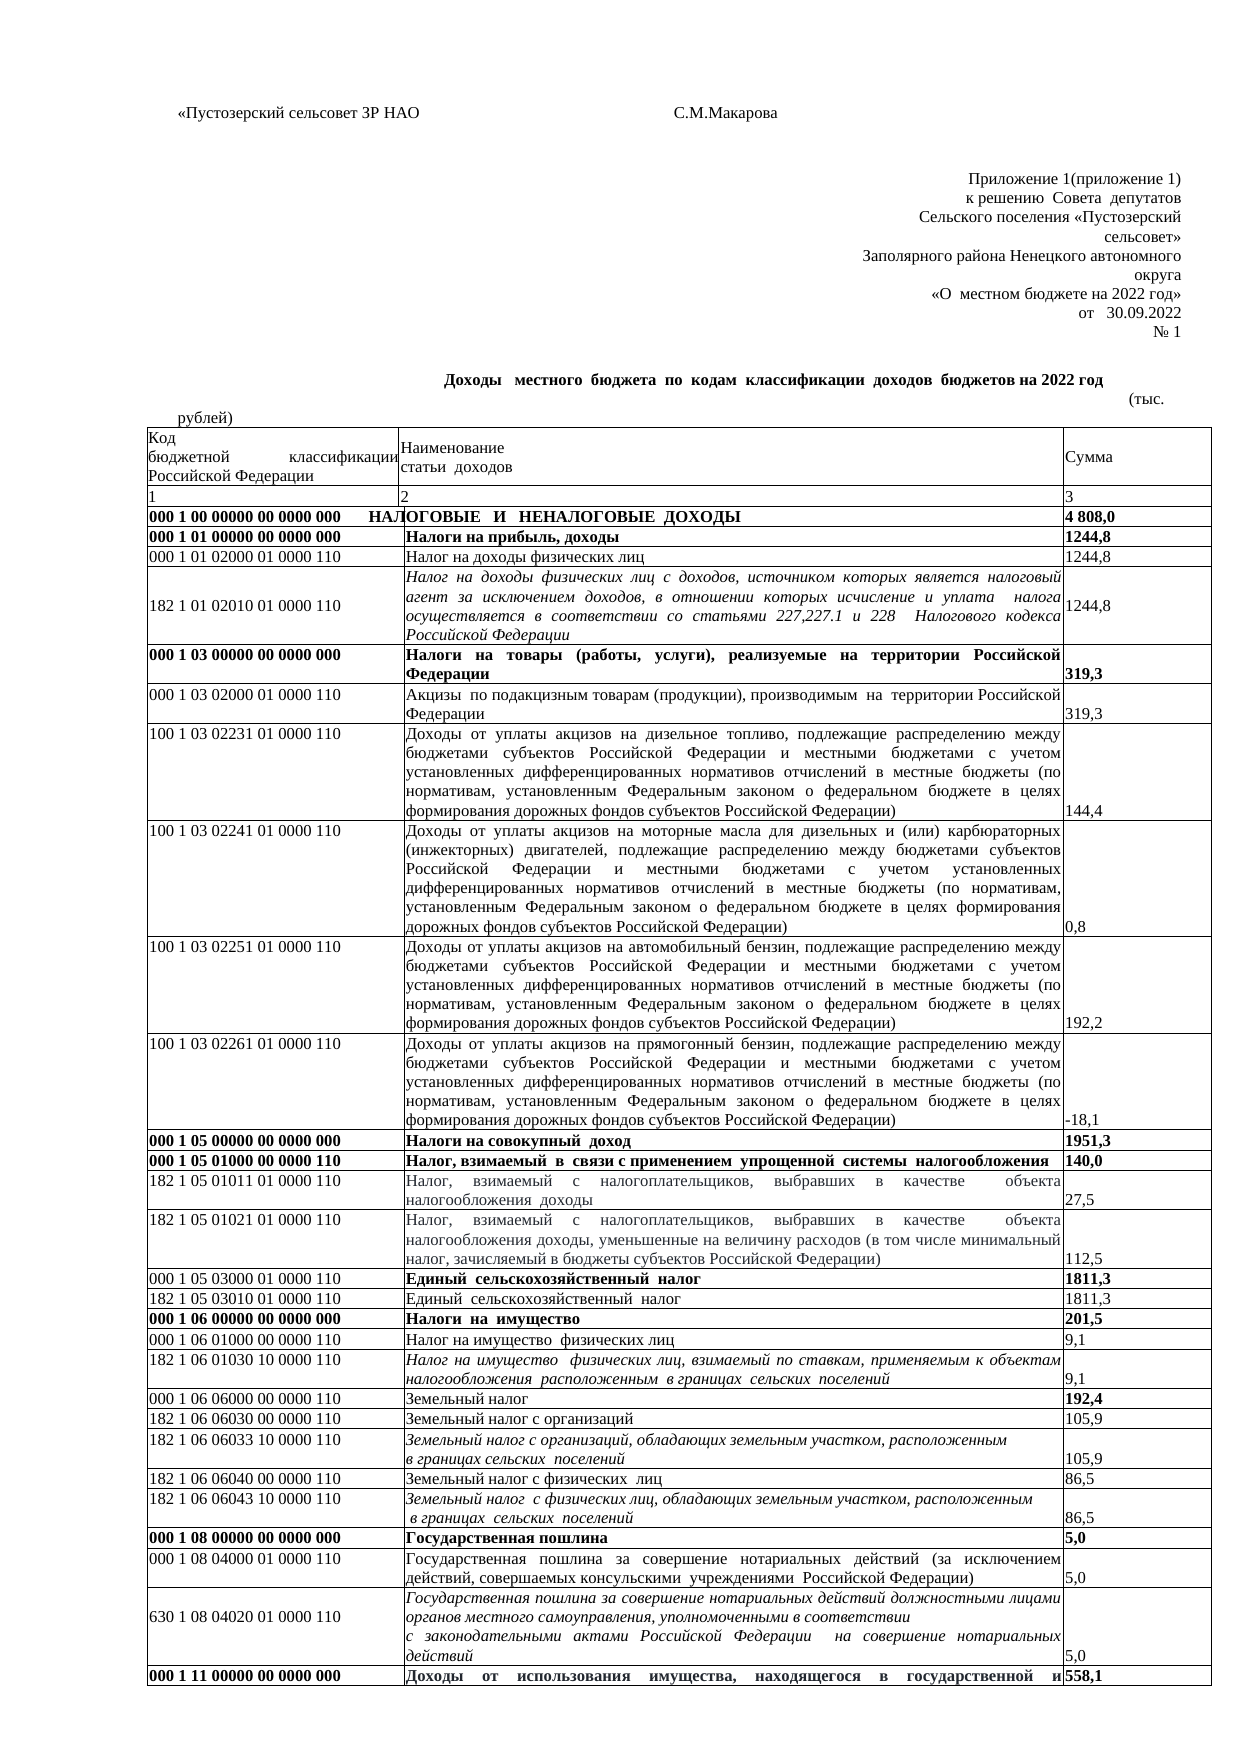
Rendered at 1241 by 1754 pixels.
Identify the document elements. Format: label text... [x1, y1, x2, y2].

table_cell 5,0 [1064, 1588, 1211, 1664]
table_cell [399, 567, 404, 644]
table_cell 000 1 03 02000 01 0000 110 [148, 684, 399, 723]
table_cell 3 [1064, 486, 1211, 506]
table_cell [399, 937, 404, 1032]
table_cell Налоги на имущество [405, 1309, 1063, 1328]
table_cell 5,0 [1064, 1549, 1211, 1587]
table_cell Земельный налог [405, 1389, 1063, 1408]
table_cell [399, 547, 404, 566]
table_cell 182 1 06 06030 00 0000 110 [148, 1409, 399, 1428]
table_cell [399, 512, 404, 526]
table_cell 1811,3 [1064, 1289, 1211, 1308]
table_cell [399, 1469, 404, 1488]
table_cell 144,4 [1064, 724, 1211, 819]
table_cell [399, 527, 404, 546]
table_cell Единый сельскохозяйственный налог [405, 1289, 1063, 1308]
table_cell 000 1 05 03000 01 0000 110 [148, 1269, 399, 1288]
table_cell Единый сельскохозяйственный налог [405, 1269, 1063, 1288]
table_cell 319,3 [1064, 684, 1211, 723]
table_cell Налог, взимаемый в связи с применением упрощенной системы налогообложения [405, 1151, 1063, 1170]
table_cell 630 1 08 04020 01 0000 110 [148, 1588, 399, 1664]
table_cell 9,1 [1064, 1350, 1211, 1388]
table_cell 1951,3 [1064, 1130, 1211, 1149]
table_cell 000 1 01 00000 00 0000 000 [148, 527, 399, 546]
table_cell [399, 1409, 404, 1428]
table_cell [399, 1269, 404, 1288]
table_cell 86,5 [1064, 1469, 1211, 1488]
table_cell [399, 1549, 404, 1587]
table_cell Налог на доходы физических лиц с доходов, источником которых является налоговый агент за исключением доходов, в отношении которых исчисление и уплата налога осуществляется в соответствии со статьями 227,227.1 и 228 Налогового кодекса Российской Федерации [405, 567, 1063, 644]
table_cell [399, 1666, 404, 1685]
table_cell 112,5 [1064, 1210, 1211, 1268]
table_cell -18,1 [1064, 1034, 1211, 1129]
table_cell 105,9 [1064, 1409, 1211, 1428]
text Доходы местного бюджета по кодам классификации доходов бюджетов на 2022 год [177, 369, 1181, 388]
table_cell Земельный налог с организаций [405, 1409, 1063, 1428]
table_cell Государственная пошлина [405, 1528, 1063, 1547]
table_cell [399, 821, 404, 936]
table_cell Доходы от уплаты акцизов на моторные масла для дизельных и (или) карбюраторных (инжекторных) двигателей, подлежащие распределению между бюджетами субъектов Российской Федерации и местными бюджетами с учетом установленных дифференцированных нормативов отчислений в местные бюджеты (по нормативам, установленным Федеральным законом о федеральном бюджете в целях формирования дорожных фондов субъектов Российской Федерации) [405, 821, 1063, 936]
table_cell [399, 645, 404, 683]
table_cell Налог на доходы физических лиц [405, 547, 1063, 566]
table_cell 5,0 [1064, 1528, 1211, 1547]
table_cell Земельный налог с физических лиц [405, 1469, 1063, 1488]
table_cell 0,8 [1064, 821, 1211, 936]
text Сельского поселения «Пустозерский сельсовет» [177, 207, 1181, 246]
table_cell [399, 1309, 404, 1328]
table_cell 192,2 [1064, 937, 1211, 1032]
table_cell 201,5 [1064, 1309, 1211, 1328]
table_cell [399, 1489, 404, 1527]
table_cell 100 1 03 02241 01 0000 110 [148, 821, 399, 936]
table_cell 140,0 [1064, 1151, 1211, 1170]
table_cell 319,3 [1064, 645, 1211, 683]
table_cell 1 [148, 486, 398, 506]
table_cell 100 1 03 02251 01 0000 110 [148, 937, 399, 1032]
table_cell [399, 1389, 404, 1408]
table_cell Налоги на прибыль, доходы [405, 527, 1063, 546]
table_cell Акцизы по подакцизным товарам (продукции), производимым на территории Российской Федерации [405, 684, 1063, 723]
table_cell 182 1 05 01021 01 0000 110 [148, 1210, 399, 1268]
table_cell [399, 1329, 404, 1348]
table_cell 000 1 01 02000 01 0000 110 [148, 547, 399, 566]
table_header Код бюджетной классификации Российской Федерации [148, 428, 398, 485]
table_cell 1811,3 [1064, 1269, 1211, 1288]
table_cell 000 1 06 06000 00 0000 110 [148, 1389, 399, 1408]
table_cell [399, 1289, 404, 1308]
table_cell [399, 724, 404, 819]
table_cell [399, 1151, 404, 1170]
table_cell 182 1 06 06040 00 0000 110 [148, 1469, 399, 1488]
table_cell [399, 1171, 404, 1209]
text Приложение 1(приложение 1) [177, 169, 1181, 188]
table_cell 182 1 06 06033 10 0000 110 [148, 1429, 399, 1468]
text Заполярного района Ненецкого автономного округа [177, 246, 1181, 284]
text «О местном бюджете на 2022 год» [177, 284, 1181, 303]
table_cell 1244,8 [1064, 567, 1211, 644]
table_cell [399, 1429, 404, 1468]
table_cell Налог, взимаемый с налогоплательщиков, выбравших в качестве объекта налогообложения доходы, уменьшенные на величину расходов (в том числе минимальный налог, зачисляемый в бюджеты субъектов Российской Федерации) [405, 1210, 1063, 1268]
table_header Наименование статьи доходов [399, 428, 1063, 485]
table_cell 2 [399, 486, 1063, 506]
table_cell [399, 1210, 404, 1268]
table_header Сумма [1064, 428, 1211, 485]
table_cell 192,4 [1064, 1389, 1211, 1408]
table_cell 000 1 06 00000 00 0000 000 [148, 1309, 399, 1328]
table_cell 000 1 05 01000 00 0000 110 [148, 1151, 399, 1170]
table_cell 182 1 06 06043 10 0000 110 [148, 1489, 399, 1527]
table_cell 182 1 05 03010 01 0000 110 [148, 1289, 399, 1308]
table_cell [399, 684, 404, 723]
table_cell Государственная пошлина за совершение нотариальных действий должностными лицами органов местного самоуправления, уполномоченными в соответствии с законодательными актами Российской Федерации на совершение нотариальных действий [405, 1588, 1063, 1664]
table_cell 000 1 08 00000 00 0000 000 [148, 1528, 399, 1547]
table_cell 1244,8 [1064, 527, 1211, 546]
table_cell 000 1 03 00000 00 0000 000 [148, 645, 399, 683]
table_cell НАЛОГОВЫЕ И НЕНАЛОГОВЫЕ ДОХОДЫ [405, 507, 1063, 526]
table_cell 4 808,0 [1064, 507, 1211, 526]
table_cell 27,5 [1064, 1171, 1211, 1209]
table_cell Доходы от уплаты акцизов на прямогонный бензин, подлежащие распределению между бюджетами субъектов Российской Федерации и местными бюджетами с учетом установленных дифференцированных нормативов отчислений в местные бюджеты (по нормативам, установленным Федеральным законом о федеральном бюджете в целях формирования дорожных фондов субъектов Российской Федерации) [405, 1034, 1063, 1129]
table_cell Налог на имущество физических лиц, взимаемый по ставкам, применяемым к объектам налогообложения расположенным в границах сельских поселений [405, 1350, 1063, 1388]
table_cell Налог, взимаемый с налогоплательщиков, выбравших в качестве объекта налогообложения доходы [593, 1171, 1063, 1209]
table_cell 105,9 [1064, 1429, 1211, 1468]
table_cell 000 1 08 04000 01 0000 110 [148, 1549, 399, 1587]
table_cell 558,1 [1064, 1666, 1211, 1685]
table_cell 000 1 05 00000 00 0000 000 [148, 1130, 399, 1149]
text к решению Совета депутатов [177, 188, 1181, 207]
table_cell 86,5 [1064, 1489, 1211, 1527]
table_cell 000 1 06 01000 00 0000 110 [148, 1329, 399, 1348]
table_cell [399, 1588, 404, 1664]
table_cell Налоги на товары (работы, услуги), реализуемые на территории Российской Федерации [405, 645, 1063, 683]
table_cell Государственная пошлина за совершение нотариальных действий (за исключением действий, совершаемых консульскими учреждениями Российской Федерации) [405, 1549, 1063, 1587]
table_cell 000 1 00 00000 00 0000 000 [148, 507, 399, 526]
table_cell 182 1 01 02010 01 0000 110 [148, 567, 399, 644]
table_cell Доходы от уплаты акцизов на автомобильный бензин, подлежащие распределению между бюджетами субъектов Российской Федерации и местными бюджетами с учетом установленных дифференцированных нормативов отчислений в местные бюджеты (по нормативам, установленным Федеральным законом о федеральном бюджете в целях формирования дорожных фондов субъектов Российской Федерации) [405, 937, 1063, 1032]
table_cell 100 1 03 02261 01 0000 110 [148, 1034, 399, 1129]
text от 30.09.2022 № 1 [177, 303, 1181, 341]
table_cell Земельный налог с организаций, обладающих земельным участком, расположенным в границах сельских поселений [405, 1429, 1063, 1468]
text (тыс. рублей) [177, 388, 1181, 427]
table_cell 100 1 03 02231 01 0000 110 [148, 724, 399, 819]
table_cell Налоги на совокупный доход [405, 1130, 1063, 1149]
table_cell [399, 1130, 404, 1149]
table_cell Земельный налог с физических лиц, обладающих земельным участком, расположенным в границах сельских поселений [405, 1489, 1063, 1527]
table_cell 182 1 05 01011 01 0000 110 [148, 1171, 399, 1209]
list «Пустозерский сельсовет ЗР НАО С.М.Макарова [177, 102, 1181, 122]
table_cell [148, 1666, 399, 1685]
table_cell 182 1 06 01030 10 0000 110 [148, 1350, 399, 1388]
table_cell 1244,8 [1064, 547, 1211, 566]
table_cell [399, 1528, 404, 1547]
table_cell Доходы от уплаты акцизов на дизельное топливо, подлежащие распределению между бюджетами субъектов Российской Федерации и местными бюджетами с учетом установленных дифференцированных нормативов отчислений в местные бюджеты (по нормативам, установленным Федеральным законом о федеральном бюджете в целях формирования дорожных фондов субъектов Российской Федерации) [405, 724, 1063, 819]
table_cell [399, 1350, 404, 1388]
table_cell 9,1 [1064, 1329, 1211, 1348]
table_cell Налог на имущество физических лиц [405, 1329, 1063, 1348]
table_cell [399, 1034, 404, 1129]
